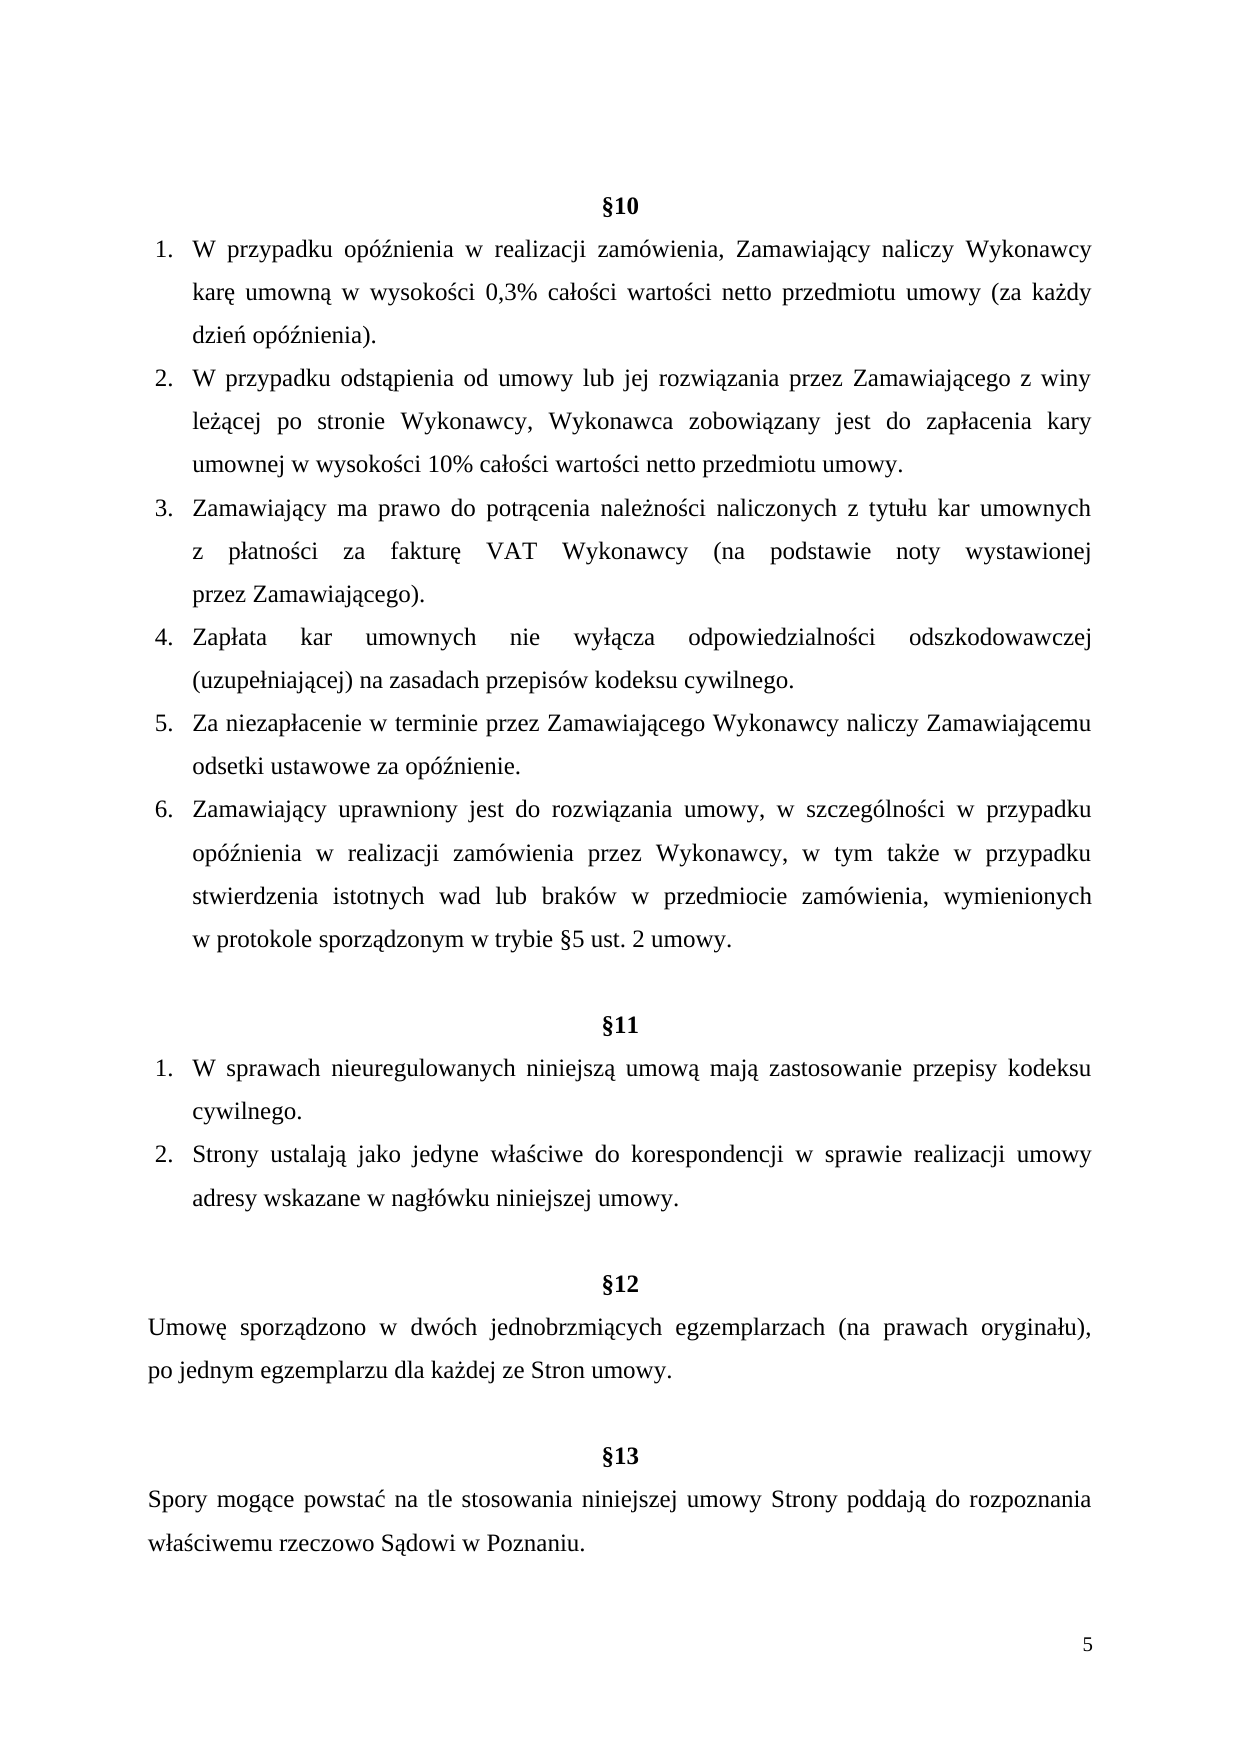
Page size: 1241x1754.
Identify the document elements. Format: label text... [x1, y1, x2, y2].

text §12 [148, 1269, 1092, 1298]
text §10 [148, 191, 1092, 219]
list Zapłata kar umownych nie wyłącza odpowiedzialności odszkodowawczej (uzupełniającej) na zasadach przepisów kodeksu cywilnego. [154, 622, 1092, 694]
text Umowę sporządzono w dwóch jednobrzmiących egzemplarzach (na prawach oryginału), po jednym egzemplarzu dla każdej ze Stron umowy. [148, 1312, 1092, 1384]
list Zamawiający uprawniony jest do rozwiązania umowy, w szczególności w przypadku opóźnienia w realizacji zamówienia przez Wykonawcy, w tym także w przypadku stwierdzenia istotnych wad lub braków w przedmiocie zamówienia, wymienionych w protokole sporządzonym w trybie §5 ust. 2 umowy. [154, 794, 1092, 953]
text §13 [148, 1441, 1092, 1470]
list Zamawiający ma prawo do potrącenia należności naliczonych z tytułu kar umownych z płatności za fakturę VAT Wykonawcy (na podstawie noty wystawionej przez Zamawiającego). [154, 493, 1092, 608]
list W przypadku odstąpienia od umowy lub jej rozwiązania przez Zamawiającego z winy leżącej po stronie Wykonawcy, Wykonawca zobowiązany jest do zapłacenia kary umownej w wysokości 10% całości wartości netto przedmiotu umowy. [154, 363, 1092, 478]
list W przypadku opóźnienia w realizacji zamówienia, Zamawiający naliczy Wykonawcy karę umowną w wysokości 0,3% całości wartości netto przedmiotu umowy (za każdy dzień opóźnienia). [154, 234, 1092, 349]
list Za niezapłacenie w terminie przez Zamawiającego Wykonawcy naliczy Zamawiającemu odsetki ustawowe za opóźnienie. [154, 708, 1092, 780]
text §11 [148, 1010, 1092, 1039]
list W sprawach nieuregulowanych niniejszą umową mają zastosowanie przepisy kodeksu cywilnego. [154, 1053, 1092, 1125]
list Strony ustalają jako jedyne właściwe do korespondencji w sprawie realizacji umowy adresy wskazane w nagłówku niniejszej umowy. [154, 1139, 1092, 1211]
text Spory mogące powstać na tle stosowania niniejszej umowy Strony poddają do rozpoznania właściwemu rzeczowo Sądowi w Poznaniu. [148, 1484, 1092, 1556]
